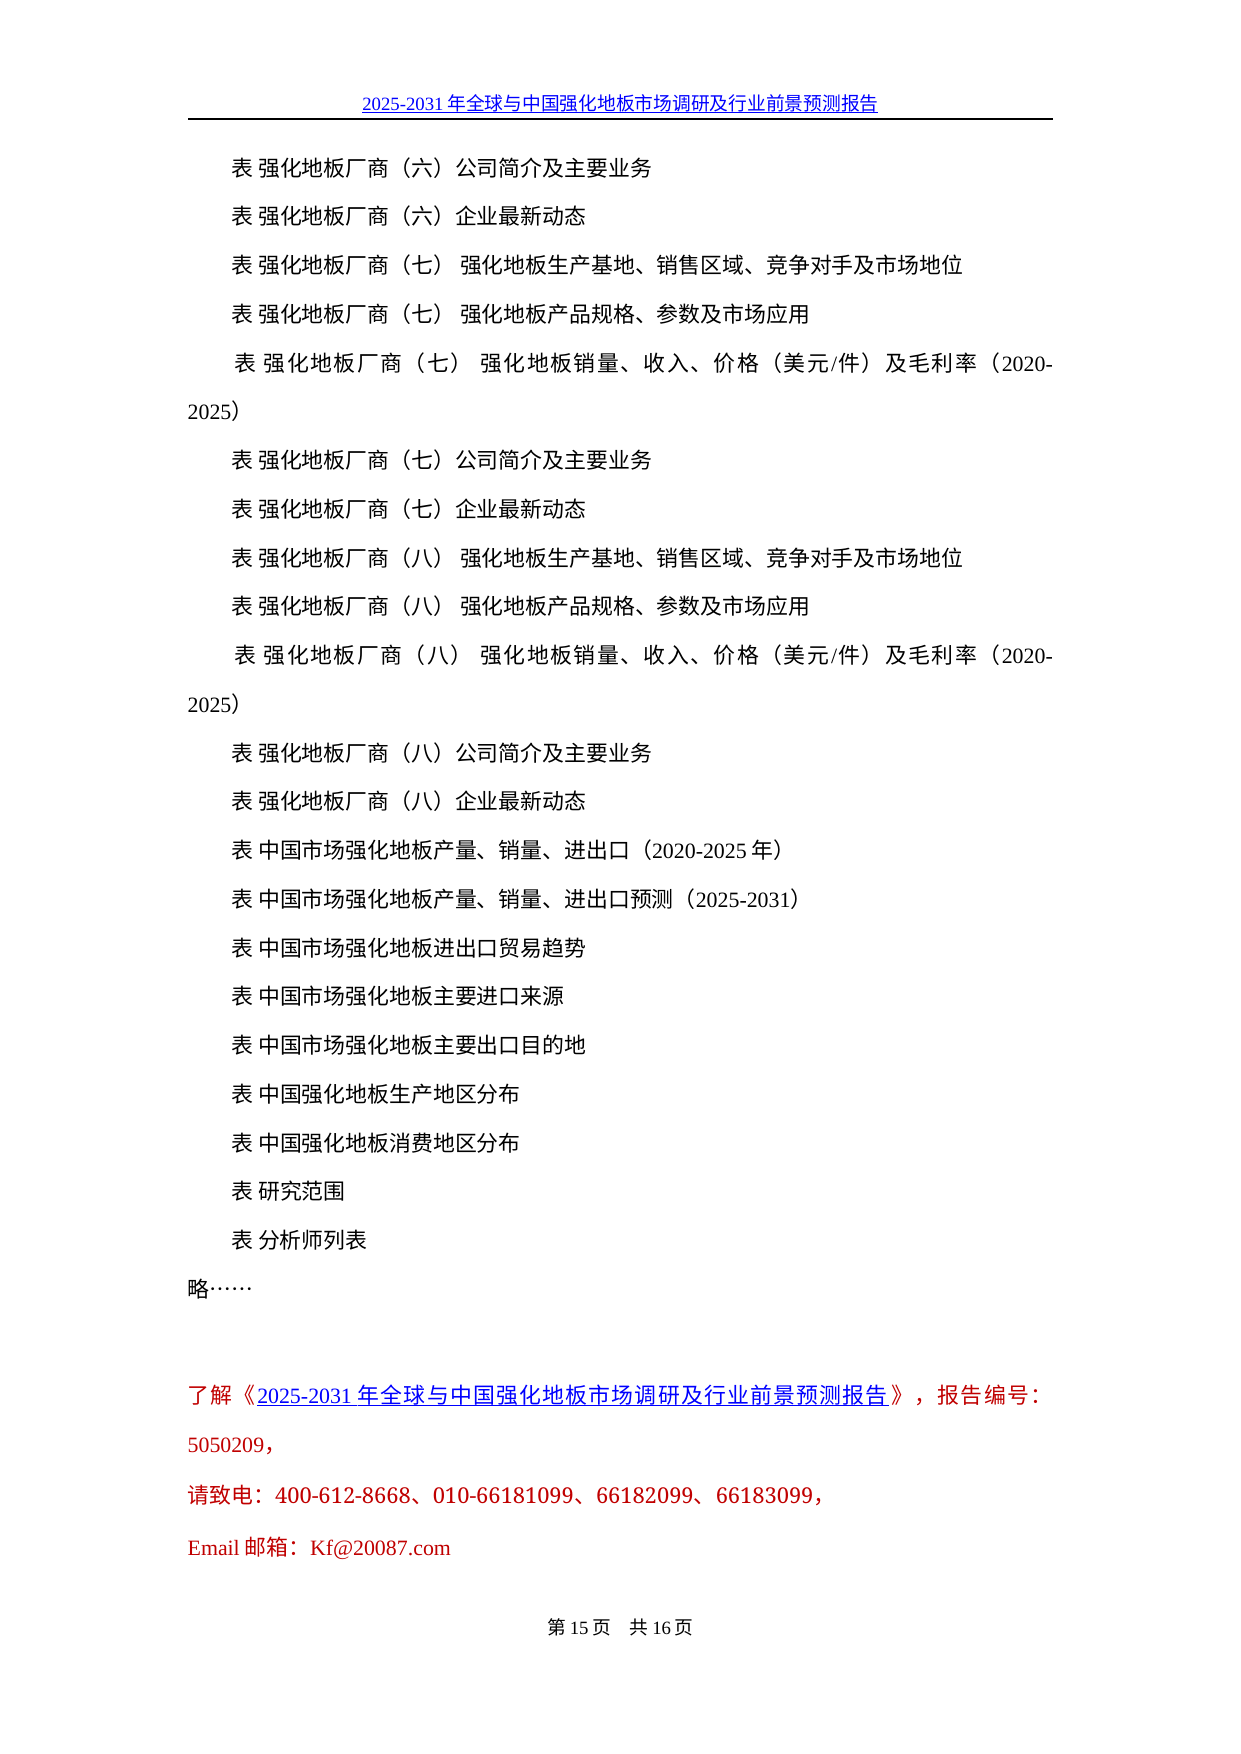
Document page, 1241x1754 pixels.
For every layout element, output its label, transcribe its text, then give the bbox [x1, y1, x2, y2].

text 了解《2025-2031年全球与中国强化地板市场调研及行业前景预测报告》，报告编号：5050209， [187, 1378, 1053, 1459]
text Email邮箱：Kf@20087.com [187, 1530, 1053, 1562]
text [187, 150, 1053, 1304]
text 请致电：400-612-8668、010-66181099、66182099、66183099， [187, 1478, 1053, 1511]
